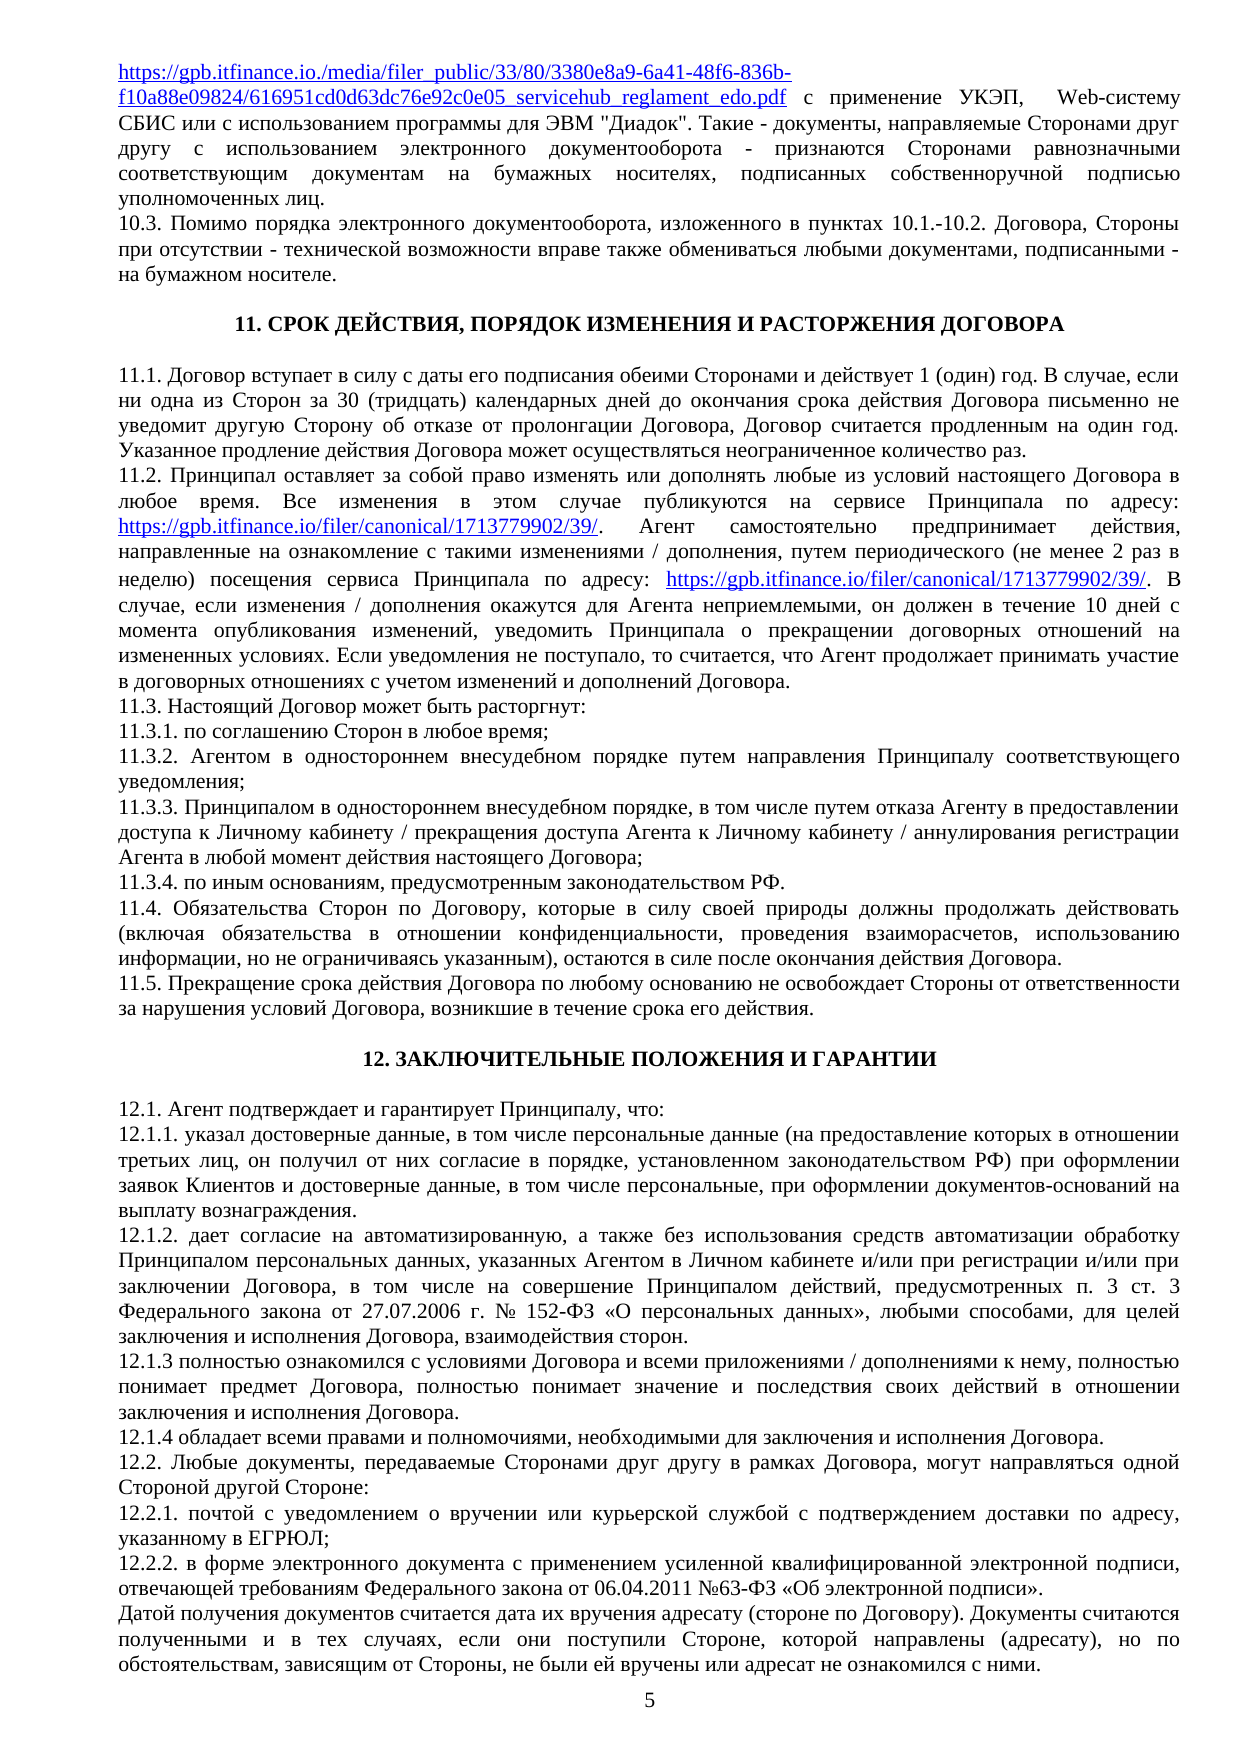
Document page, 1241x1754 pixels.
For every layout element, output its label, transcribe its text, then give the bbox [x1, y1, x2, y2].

text 12.1.1. указал достоверные данные, в том числе персональные данные (на предоставление которых в отношении третьих лиц, он получил от них согласие в порядке, установленном законодательством РФ) при оформлении заявок Клиентов и достоверные данные, в том числе персональные, при оформлении документов-оснований на выплату вознаграждения. [118, 1121, 1181, 1222]
text 11.5. Прекращение срока действия Договора по любому основанию не освобождает Стороны от ответственности за нарушения условий Договора, возникшие в течение срока его действия. [118, 970, 1181, 1021]
text 11.1. Договор вступает в силу с даты его подписания обеими Сторонами и действует 1 (один) год. В случае, если ни одна из Сторон за 30 (тридцать) календарных дней до окончания срока действия Договора письменно не уведомит другую Сторону об отказе от пролонгации Договора, Договор считается продленным на один год. Указанное продление действия Договора может осуществляться неограниченное количество раз. [118, 362, 1181, 462]
text 11.3. Настоящий Договор может быть расторгнут: [118, 693, 1181, 718]
text 11.3.1. по соглашению Сторон в любое время; [118, 718, 1181, 743]
text 12.2.2. в форме электронного документа с применением усиленной квалифицированной электронной подписи, отвечающей требованиям Федерального закона от 06.04.2011 №63-ФЗ «Об электронной подписи». [118, 1550, 1181, 1600]
text 11.2. Принципал оставляет за собой право изменять или дополнять любые из условий настоящего Договора в любое время. Все изменения в этом случае публикуются на сервисе Принципала по адресу: https://gpb.itfinance.io/filer/canonical/1713779902/39/. Агент самостоятельно предпринимает действия, направленные на ознакомление с такими изменениями / дополнения, путем периодического (не менее 2 раз в неделю) посещения сервиса Принципала по адресу: https://gpb.itfinance.io/filer/canonical/1713779902/39/. В случае, если изменения / дополнения окажутся для Агента неприемлемыми, он должен в течение 10 дней с момента опубликования изменений, уведомить Принципала о прекращении договорных отношений на измененных условиях. Если уведомления не поступало, то считается, что Агент продолжает принимать участие в договорных отношениях с учетом изменений и дополнений Договора. [118, 462, 1181, 693]
text 12.1.4 обладает всеми правами и полномочиями, необходимыми для заключения и исполнения Договора. [118, 1424, 1181, 1449]
text 11. СРОК ДЕЙСТВИЯ, ПОРЯДОК ИЗМЕНЕНИЯ И РАСТОРЖЕНИЯ ДОГОВОРА [118, 311, 1181, 336]
text Датой получения документов считается дата их вручения адресату (стороне по Договору). Документы считаются полученными и в тех случаях, если они поступили Стороне, которой направлены (адресату), но по обстоятельствам, зависящим от Стороны, не были ей вручены или адресат не ознакомился с ними. [118, 1600, 1181, 1676]
text 11.3.4. по иным основаниям, предусмотренным законодательством РФ. [118, 869, 1181, 894]
text 12.1.2. дает согласие на автоматизированную, а также без использования средств автоматизации обработку Принципалом персональных данных, указанных Агентом в Личном кабинете и/или при регистрации и/или при заключении Договора, в том числе на совершение Принципалом действий, предусмотренных п. 3 ст. 3 Федерального закона от 27.07.2006 г. № 152-ФЗ «О персональных данных», любыми способами, для целей заключения и исполнения Договора, взаимодействия сторон. [118, 1222, 1181, 1348]
text 12.1.3 полностью ознакомился с условиями Договора и всеми приложениями / дополнениями к нему, полностью понимает предмет Договора, полностью понимает значение и последствия своих действий в отношении заключения и исполнения Договора. [118, 1348, 1181, 1424]
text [118, 59, 1181, 210]
text 11.3.3. Принципалом в одностороннем внесудебном порядке, в том числе путем отказа Агенту в предоставлении доступа к Личному кабинету / прекращения доступа Агента к Личному кабинету / аннулирования регистрации Агента в любой момент действия настоящего Договора; [118, 794, 1181, 869]
text 12.1. Агент подтверждает и гарантирует Принципалу, что: [118, 1096, 1181, 1121]
text 10.3. Помимо порядка электронного документооборота, изложенного в пунктах 10.1.-10.2. Договора, Стороны при отсутствии - технической возможности вправе также обмениваться любыми документами, подписанными -на бумажном носителе. [118, 210, 1181, 286]
text 11.4. Обязательства Сторон по Договору, которые в силу своей природы должны продолжать действовать (включая обязательства в отношении конфиденциальности, проведения взаиморасчетов, использованию информации, но не ограничиваясь указанным), остаются в силе после окончания действия Договора. [118, 894, 1181, 970]
text 12.2.1. почтой с уведомлением о вручении или курьерской службой с подтверждением доставки по адресу, указанному в ЕГРЮЛ; [118, 1499, 1181, 1550]
text 11.3.2. Агентом в одностороннем внесудебном порядке путем направления Принципалу соответствующего уведомления; [118, 743, 1181, 794]
text 12. ЗАКЛЮЧИТЕЛЬНЫЕ ПОЛОЖЕНИЯ И ГАРАНТИИ [118, 1046, 1181, 1071]
text 12.2. Любые документы, передаваемые Сторонами друг другу в рамках Договора, могут направляться одной Стороной другой Стороне: [118, 1449, 1181, 1499]
